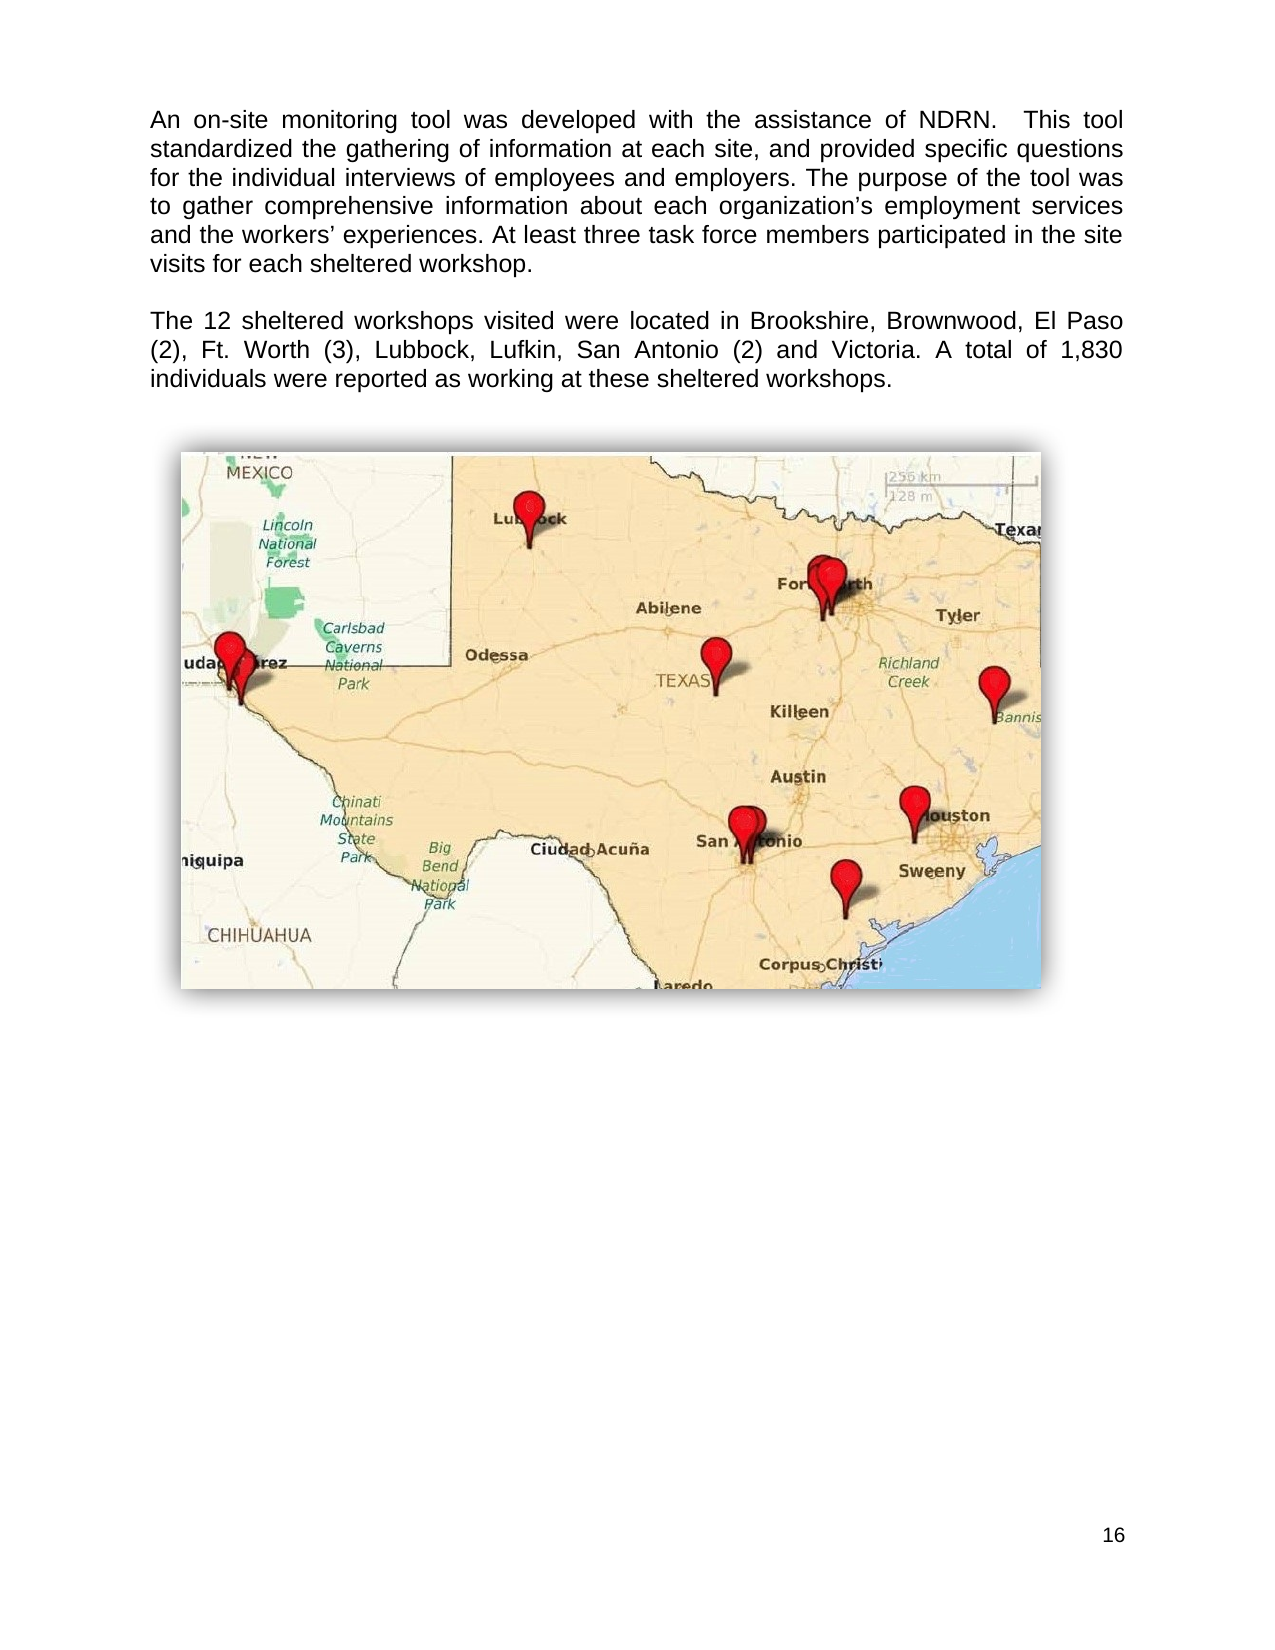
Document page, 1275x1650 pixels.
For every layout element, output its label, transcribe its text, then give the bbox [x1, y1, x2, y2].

text An on-site monitoring tool was developed with the assistance of NDRN. This tool standardized the gathering of information at each site, and provided specific questions for the individual interviews of employees and employers. The purpose of the tool was to gather comprehensive information about each organization’s employment services and the workers’ experiences. At least three task force members participated in the site visits for each sheltered workshop. [150, 105, 1125, 277]
text The 12 sheltered workshops visited were located in Brookshire, Brownwood, El Paso (2), Ft. Worth (3), Lubbock, Lufkin, San Antonio (2) and Victoria. A total of 1,830 individuals were reported as working at these sheltered workshops. [150, 306, 1125, 392]
picture [181, 452, 1041, 989]
